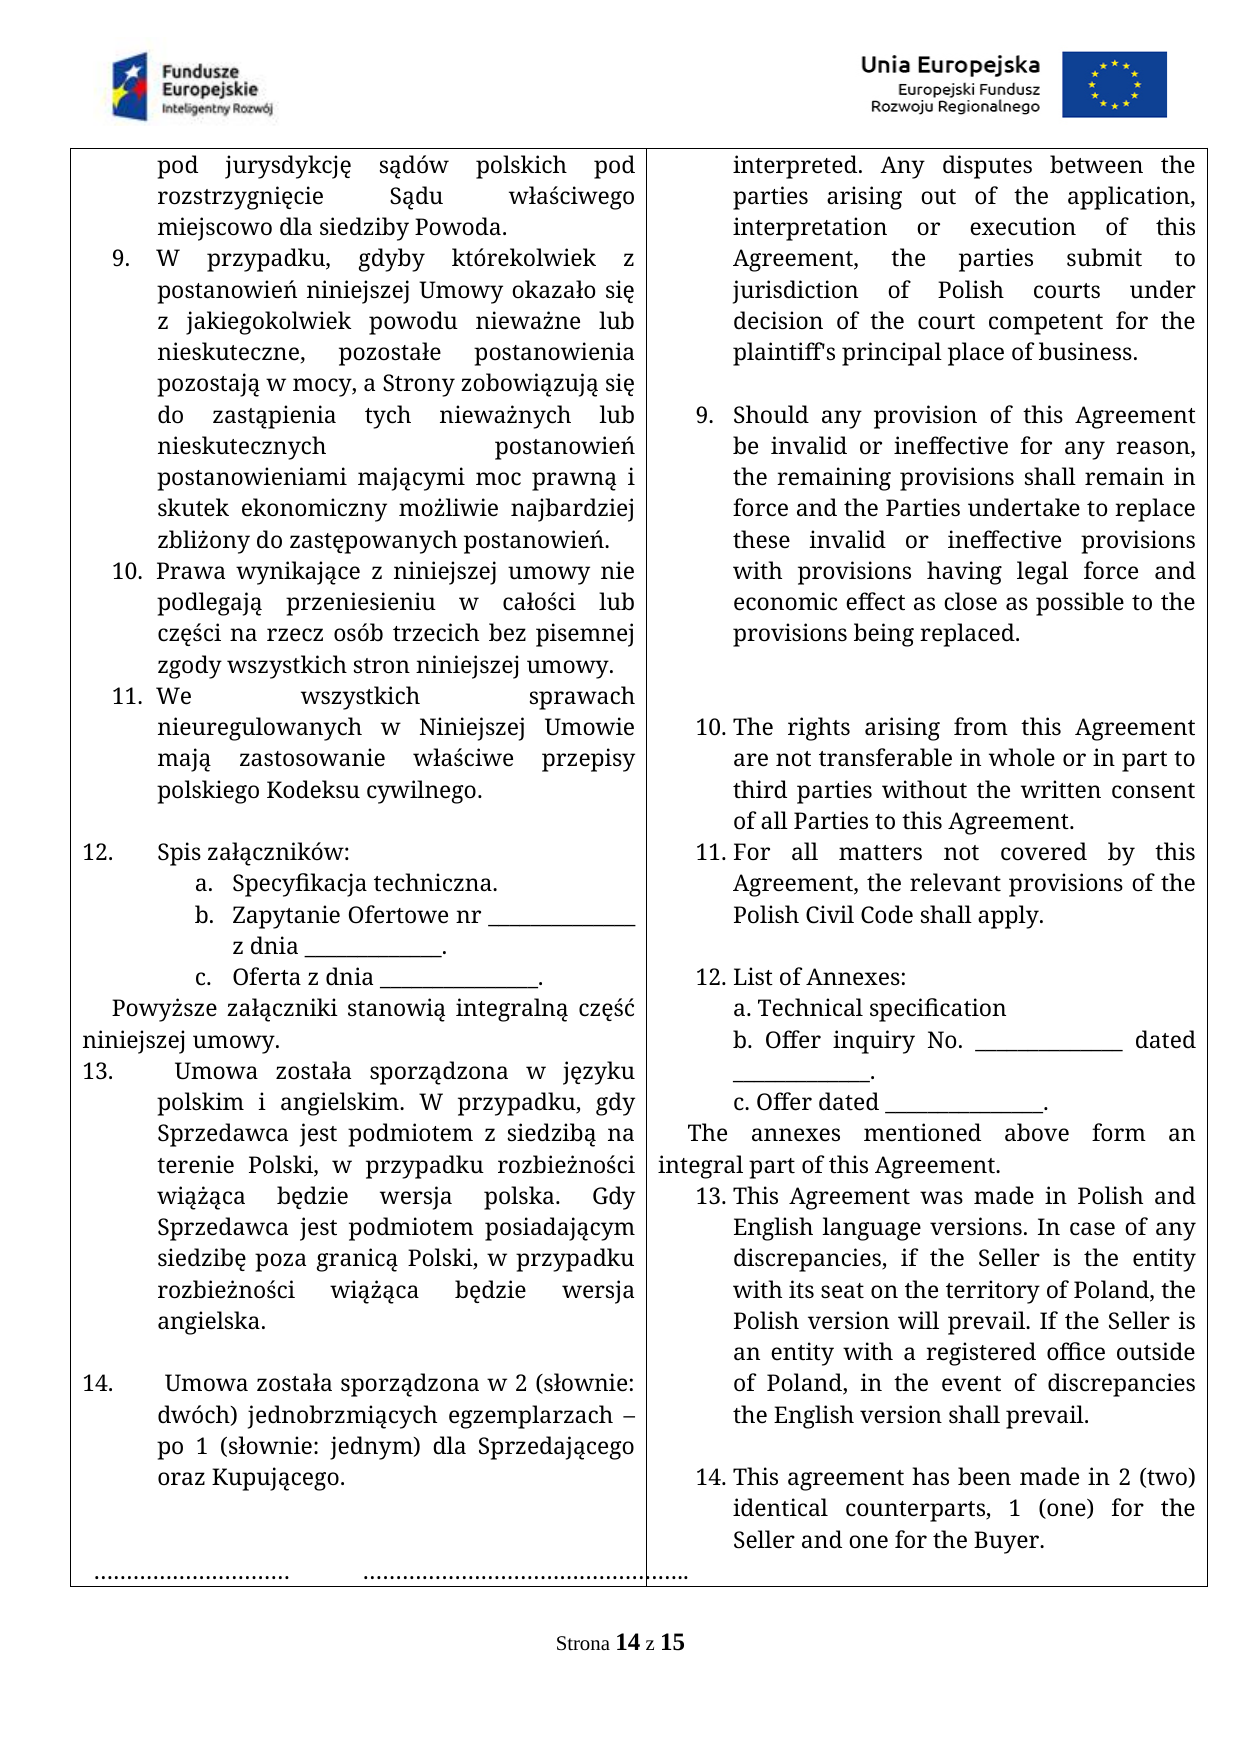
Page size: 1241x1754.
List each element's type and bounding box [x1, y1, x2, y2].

picture [91, 37, 289, 124]
picture [852, 37, 1183, 129]
table_header [647, 149, 1207, 1586]
table_header [71, 149, 646, 1586]
